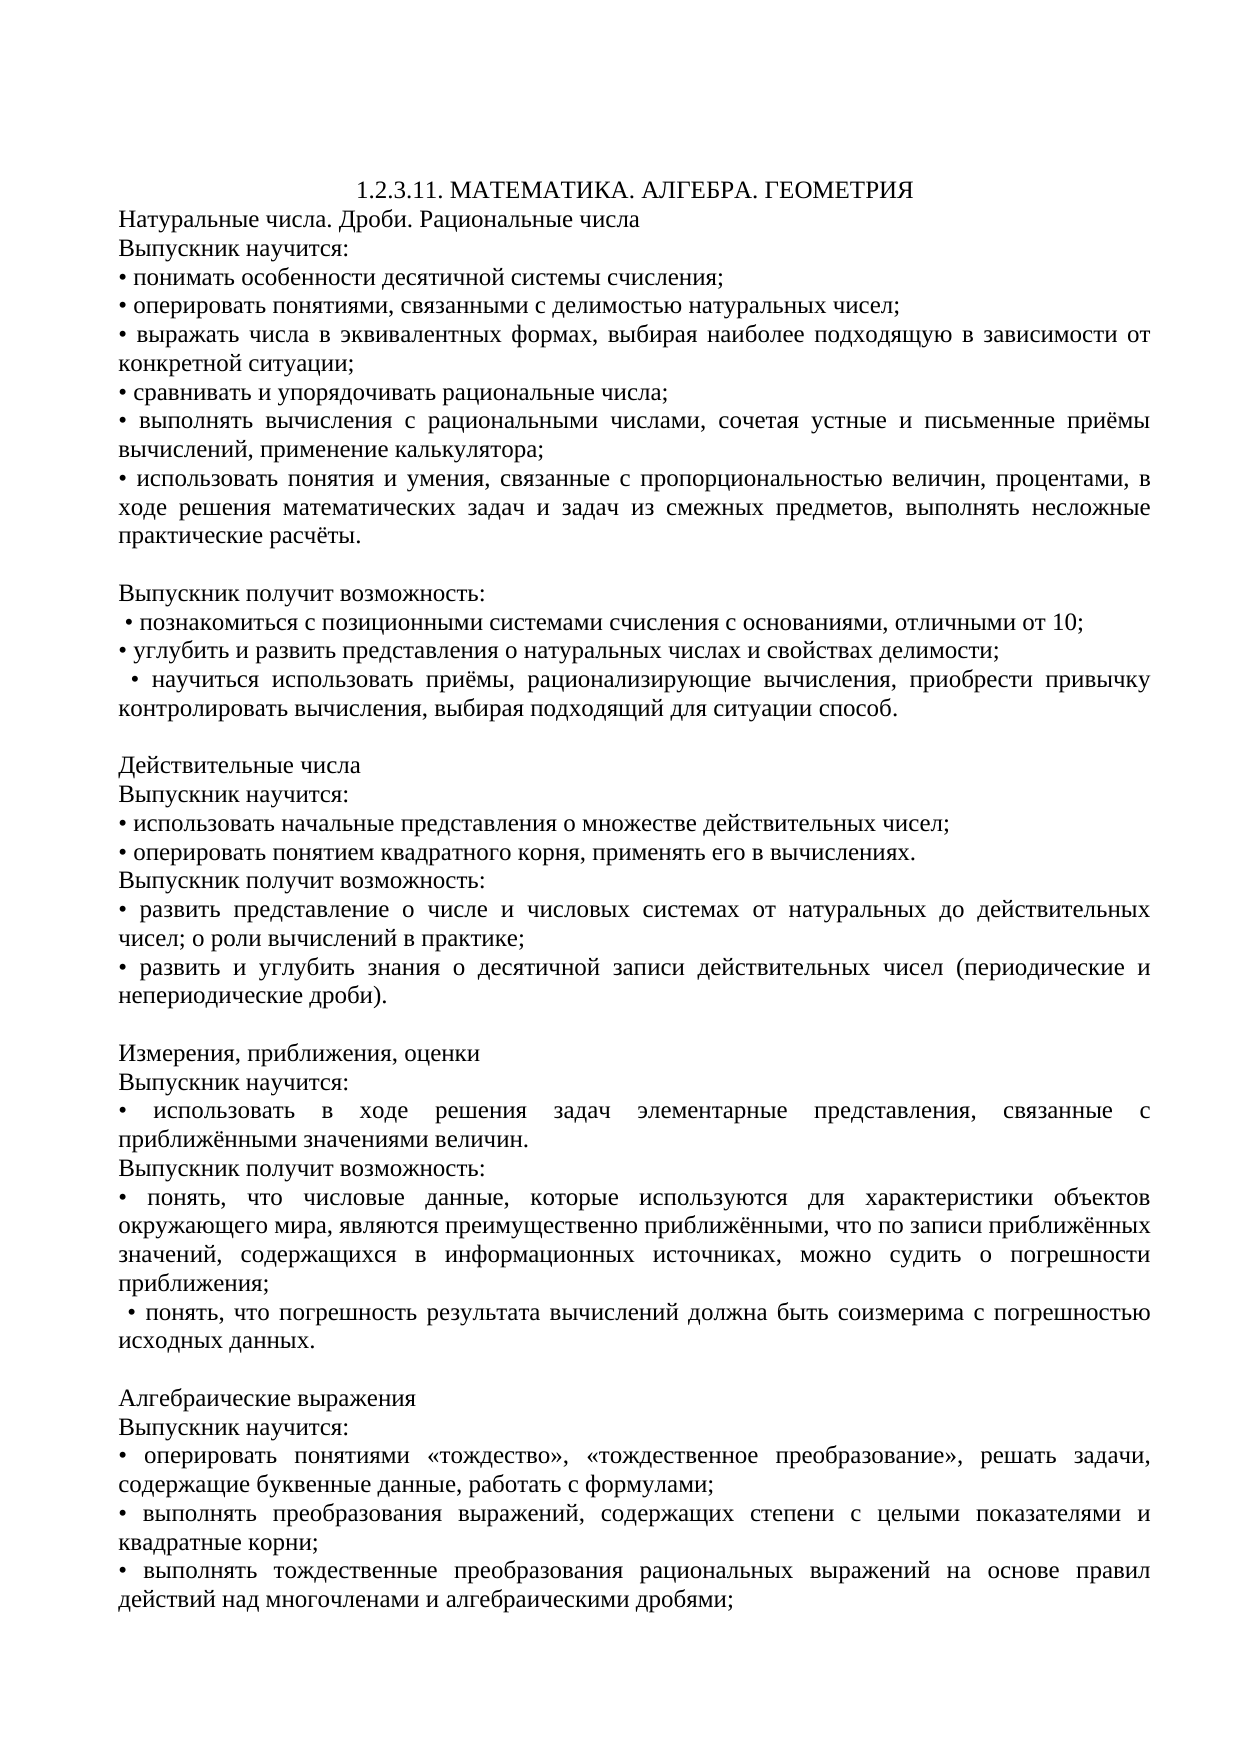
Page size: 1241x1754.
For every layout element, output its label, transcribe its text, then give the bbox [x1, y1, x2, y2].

text Выпускник научится: [118, 779, 1152, 808]
text • выполнять тождественные преобразования рациональных выражений на основе правил действий над многочленами и алгебраическими дробями; [118, 1556, 1152, 1613]
text • использовать понятия и умения, связанные с пропорциональностью величин, процентами, в ходе решения математических задач и задач из смежных предметов, выполнять несложные практические расчёты. [118, 463, 1152, 549]
text Выпускник научится: [118, 233, 1152, 262]
text Выпускник получит возможность: [118, 866, 1152, 894]
text Алгебраические выражения [118, 1383, 1152, 1412]
text • познакомиться с позиционными системами счисления с основаниями, отличными от 10; [118, 607, 1152, 636]
text Действительные числа [118, 751, 1152, 779]
text • понять, что погрешность результата вычислений должна быть соизмерима с погрешностью исходных данных. [118, 1297, 1152, 1354]
text • выполнять преобразования выражений, содержащих степени с целыми показателями и квадратные корни; [118, 1498, 1152, 1556]
text • развить и углубить знания о десятичной записи действительных чисел (периодические и непериодические дроби). [118, 952, 1152, 1009]
text • использовать в ходе решения задач элементарные представления, связанные с приближёнными значениями величин. [118, 1096, 1152, 1153]
text • выражать числа в эквивалентных формах, выбирая наиболее подходящую в зависимости от конкретной ситуации; [118, 319, 1152, 377]
text Натуральные числа. Дроби. Рациональные числа [118, 204, 1152, 233]
text • развить представление о числе и числовых системах от натуральных до действительных чисел; о роли вычислений в практике; [118, 894, 1152, 952]
text • оперировать понятием квадратного корня, применять его в вычислениях. [118, 837, 1152, 866]
text Измерения, приближения, оценки [118, 1038, 1152, 1067]
text • углубить и развить представления о натуральных числах и свойствах делимости; [118, 636, 1152, 664]
text • сравнивать и упорядочивать рациональные числа; [118, 377, 1152, 406]
text Выпускник научится: [118, 1412, 1152, 1441]
text • оперировать понятиями «тождество», «тождественное преобразование», решать задачи, содержащие буквенные данные, работать с формулами; [118, 1441, 1152, 1498]
text Выпускник научится: [118, 1067, 1152, 1096]
text • понять, что числовые данные, которые используются для характеристики объектов окружающего мира, являются преимущественно приближёнными, что по записи приближённых значений, содержащихся в информационных источниках, можно судить о погрешности приближения; [118, 1182, 1152, 1297]
text Выпускник получит возможность: [118, 578, 1152, 607]
text Выпускник получит возможность: [118, 1153, 1152, 1182]
text • оперировать понятиями, связанными с делимостью натуральных чисел; [118, 291, 1152, 319]
text • научиться использовать приёмы, рационализирующие вычисления, приобрести привычку контролировать вычисления, выбирая подходящий для ситуации способ. [118, 664, 1152, 722]
text 1.2.3.11. МАТЕМАТИКА. АЛГЕБРА. ГЕОМЕТРИЯ [118, 176, 1152, 204]
text • выполнять вычисления с рациональными числами, сочетая устные и письменные приёмы вычислений, применение калькулятора; [118, 406, 1152, 463]
text • использовать начальные представления о множестве действительных чисел; [118, 808, 1152, 837]
text • понимать особенности десятичной системы счисления; [118, 262, 1152, 291]
